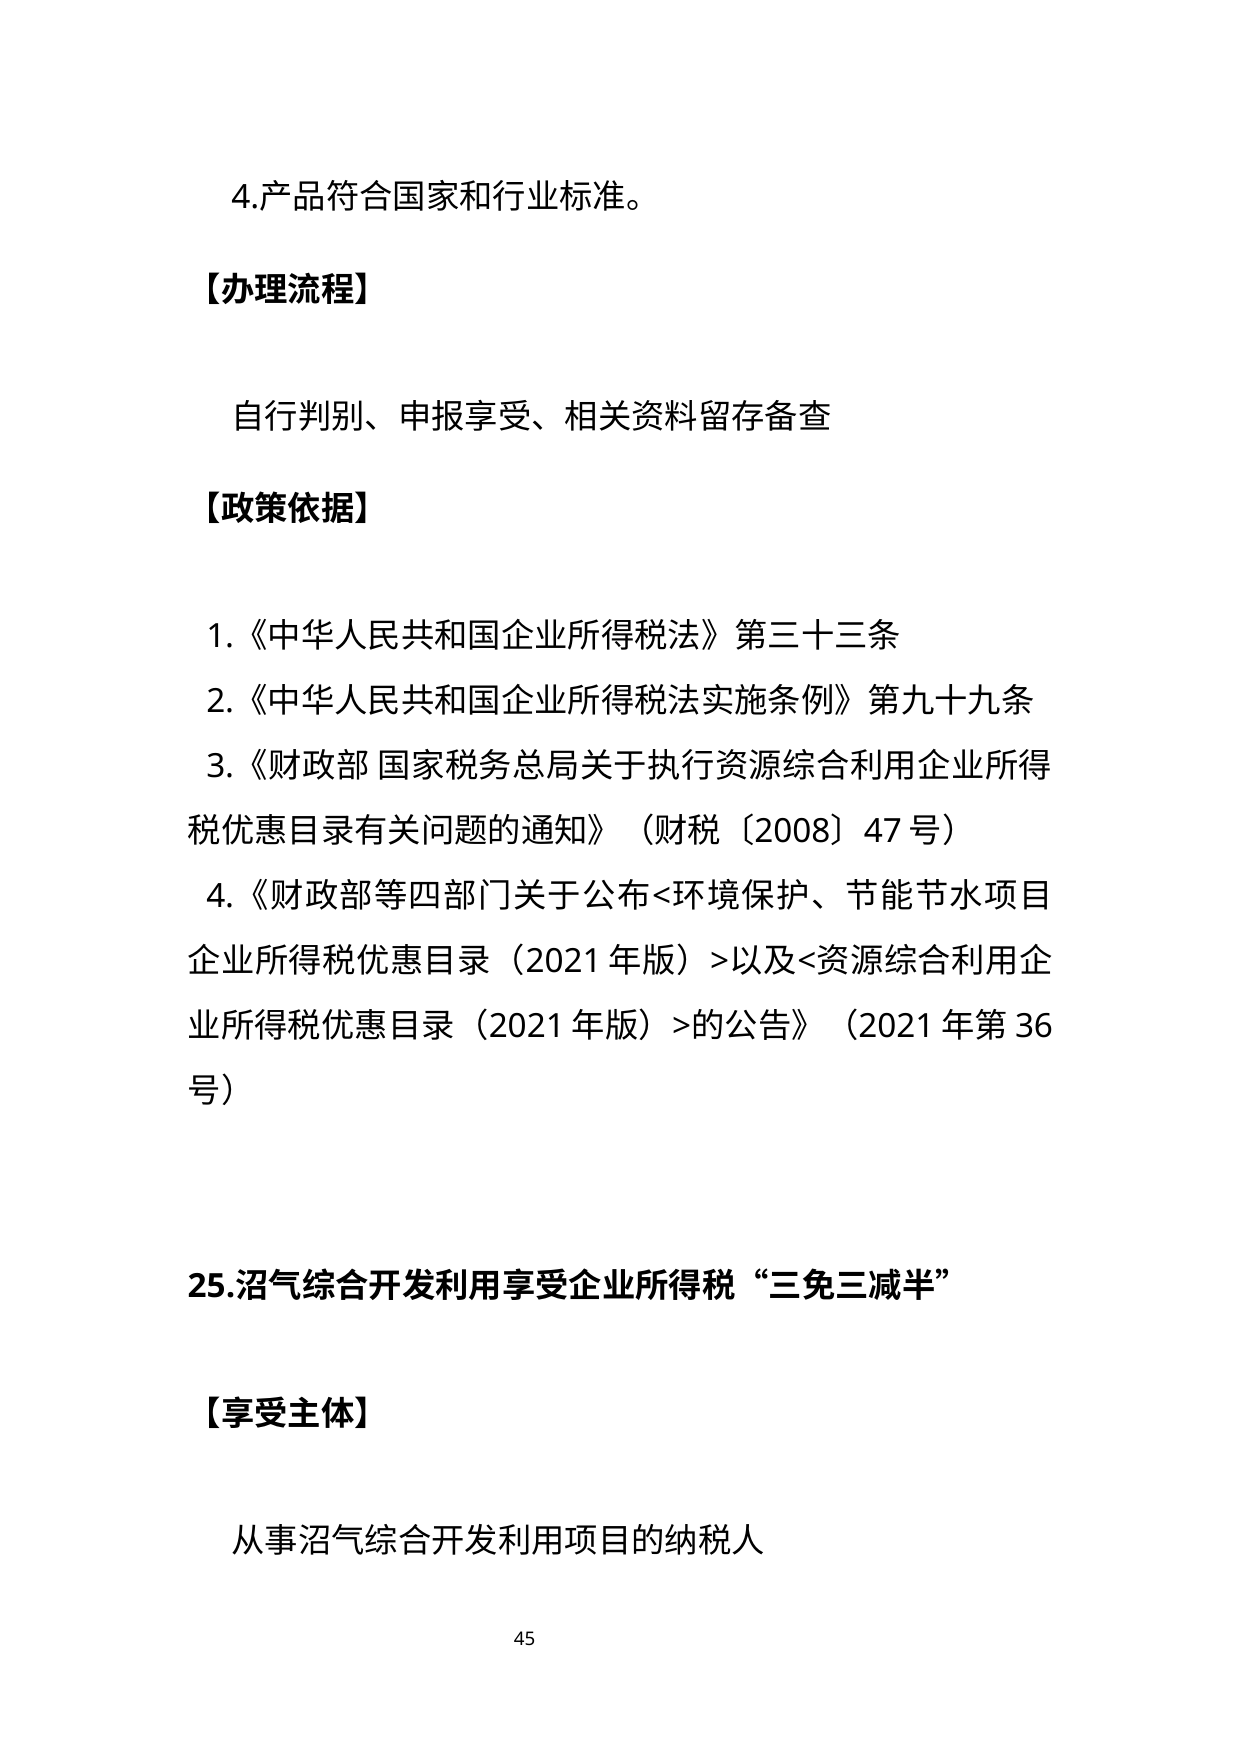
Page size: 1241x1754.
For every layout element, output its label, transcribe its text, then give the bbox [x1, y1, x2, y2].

text 4.《财政部等四部门关于公布<环境保护、节能节水项目企业所得税优惠目录（2021年版）>以及<资源综合利用企业所得税优惠目录（2021年版）>的公告》（2021年第36号） [187, 861, 1053, 1121]
text 4.产品符合国家和行业标准。 [187, 162, 1053, 227]
text 自行判别、申报享受、相关资料留存备查 [187, 381, 1053, 446]
subtitle 【享受主体】 [187, 1378, 1053, 1443]
subtitle 沼气综合开发利用享受企业所得税“三免三减半” [187, 1251, 1053, 1316]
subtitle 【政策依据】 [187, 473, 1053, 538]
subtitle 【办理流程】 [187, 254, 1053, 319]
text 1.《中华人民共和国企业所得税法》第三十三条 [187, 601, 1053, 666]
text 2.《中华人民共和国企业所得税法实施条例》第九十九条 [187, 666, 1053, 731]
text 从事沼气综合开发利用项目的纳税人 [187, 1505, 1053, 1570]
text 3.《财政部 国家税务总局关于执行资源综合利用企业所得税优惠目录有关问题的通知》（财税〔2008〕47号） [187, 731, 1053, 861]
